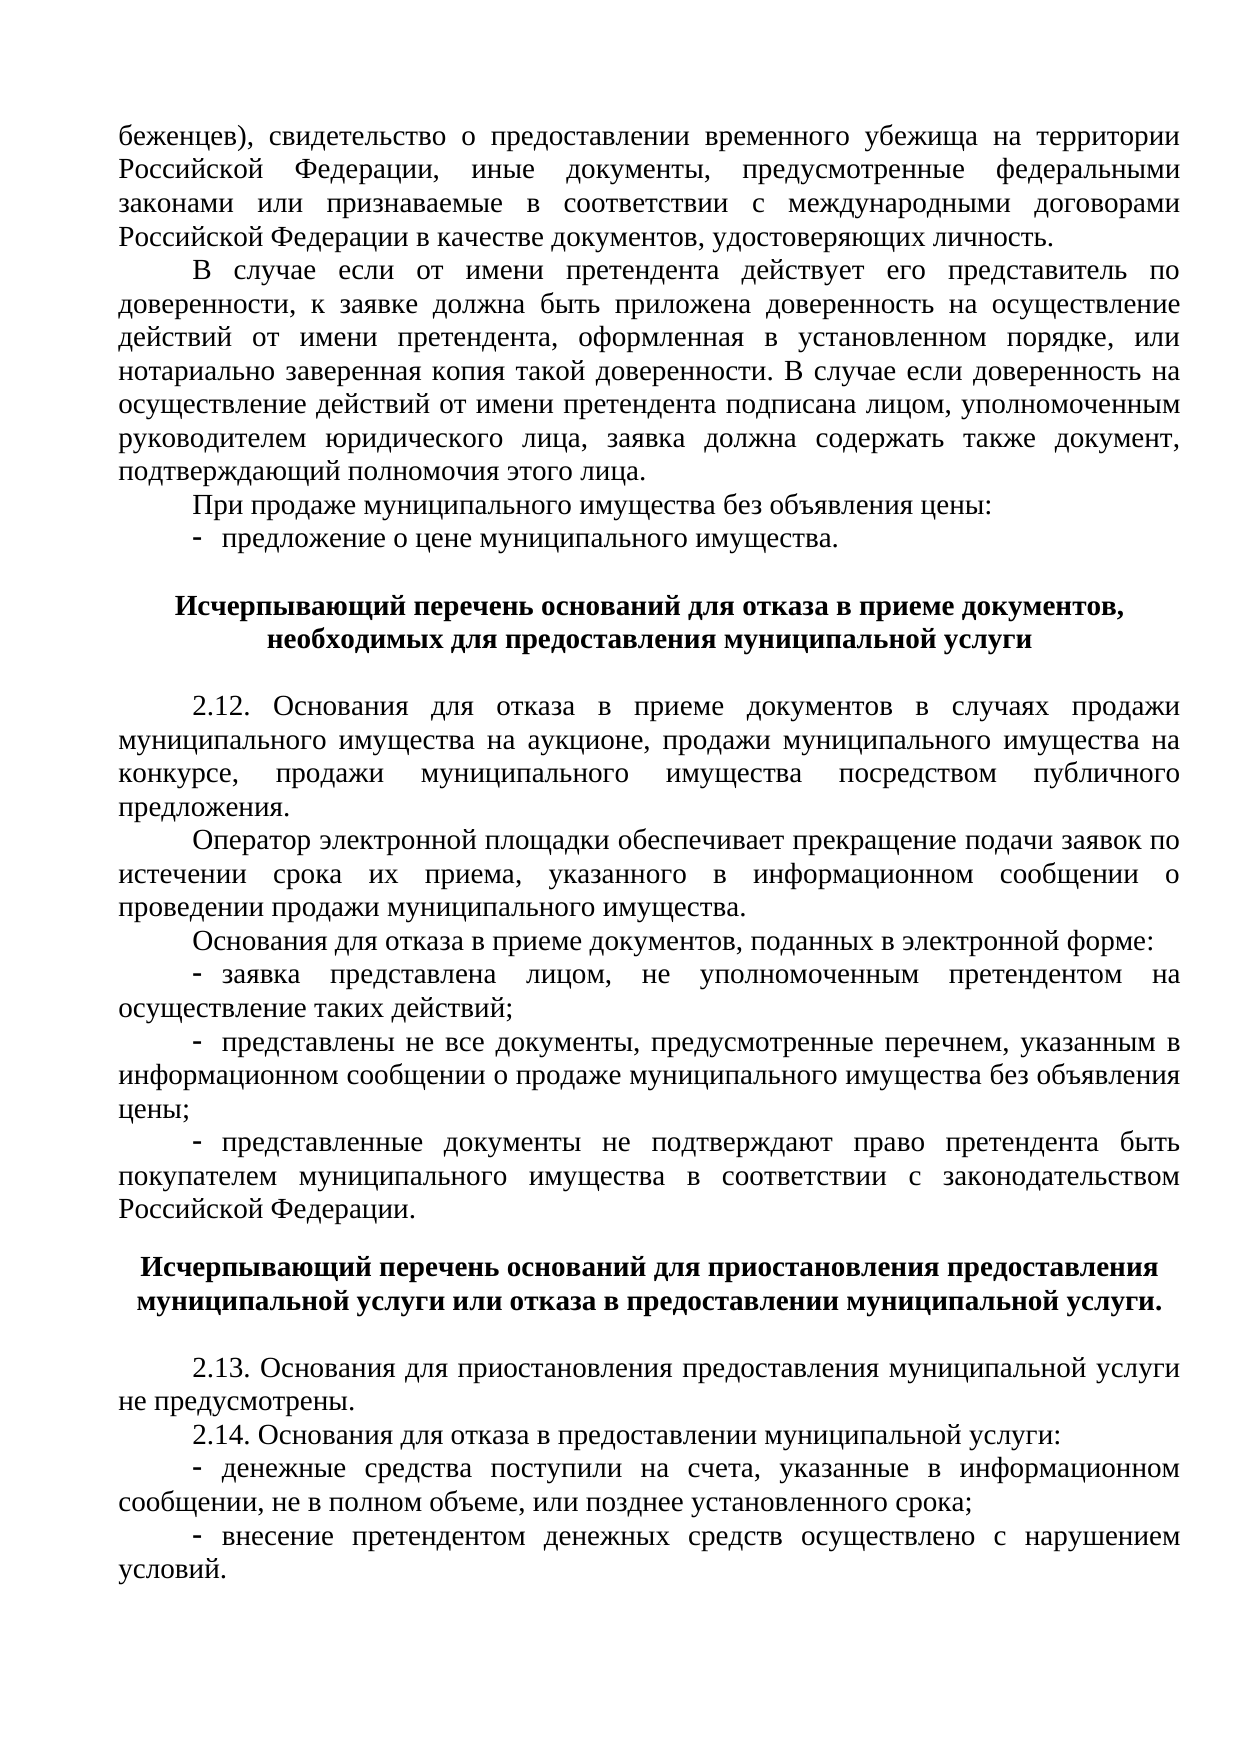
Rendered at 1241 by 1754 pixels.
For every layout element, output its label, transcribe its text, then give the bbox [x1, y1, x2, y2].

list предложение о цене муниципального имущества. [118, 521, 1181, 554]
list представленные документы не подтверждают право претендента быть покупателем муниципального имущества в соответствии с законодательством Российской Федерации. [118, 1124, 1181, 1225]
text 2.14. Основания для отказа в предоставлении муниципальной услуги: [118, 1417, 1181, 1451]
text 2.13. Основания для приостановления предоставления муниципальной услуги не предусмотрены. [118, 1350, 1181, 1417]
text В случае если от имени претендента действует его представитель по доверенности, к заявке должна быть приложена доверенность на осуществление действий от имени претендента, оформленная в установленном порядке, или нотариально заверенная копия такой доверенности. В случае если доверенность на осуществление действий от имени претендента подписана лицом, уполномоченным руководителем юридического лица, заявка должна содержать также документ, подтверждающий полномочия этого лица. [118, 252, 1181, 487]
text Исчерпывающий перечень оснований для приостановления предоставления муниципальной услуги или отказа в предоставлении муниципальной услуги. [118, 1249, 1181, 1316]
text Оператор электронной площадки обеспечивает прекращение подачи заявок по истечении срока их приема, указанного в информационном сообщении о проведении продажи муниципального имущества. [118, 822, 1181, 923]
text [118, 118, 1181, 252]
list денежные средства поступили на счета, указанные в информационном сообщении, не в полном объеме, или позднее установленного срока; [118, 1451, 1181, 1518]
text При продаже муниципального имущества без объявления цены: [118, 487, 1181, 521]
text 2.12. Основания для отказа в приеме документов в случаях продажи муниципального имущества на аукционе, продажи муниципального имущества на конкурсе, продажи муниципального имущества посредством публичного предложения. [118, 688, 1181, 822]
text Исчерпывающий перечень оснований для отказа в приеме документов, необходимых для предоставления муниципальной услуги [118, 588, 1181, 655]
text Основания для отказа в приеме документов, поданных в электронной форме: [118, 923, 1181, 957]
list заявка представлена лицом, не уполномоченным претендентом на осуществление таких действий; [118, 957, 1181, 1024]
list представлены не все документы, предусмотренные перечнем, указанным в информационном сообщении о продаже муниципального имущества без объявления цены; [118, 1024, 1181, 1124]
list внесение претендентом денежных средств осуществлено с нарушением условий. [118, 1518, 1181, 1585]
